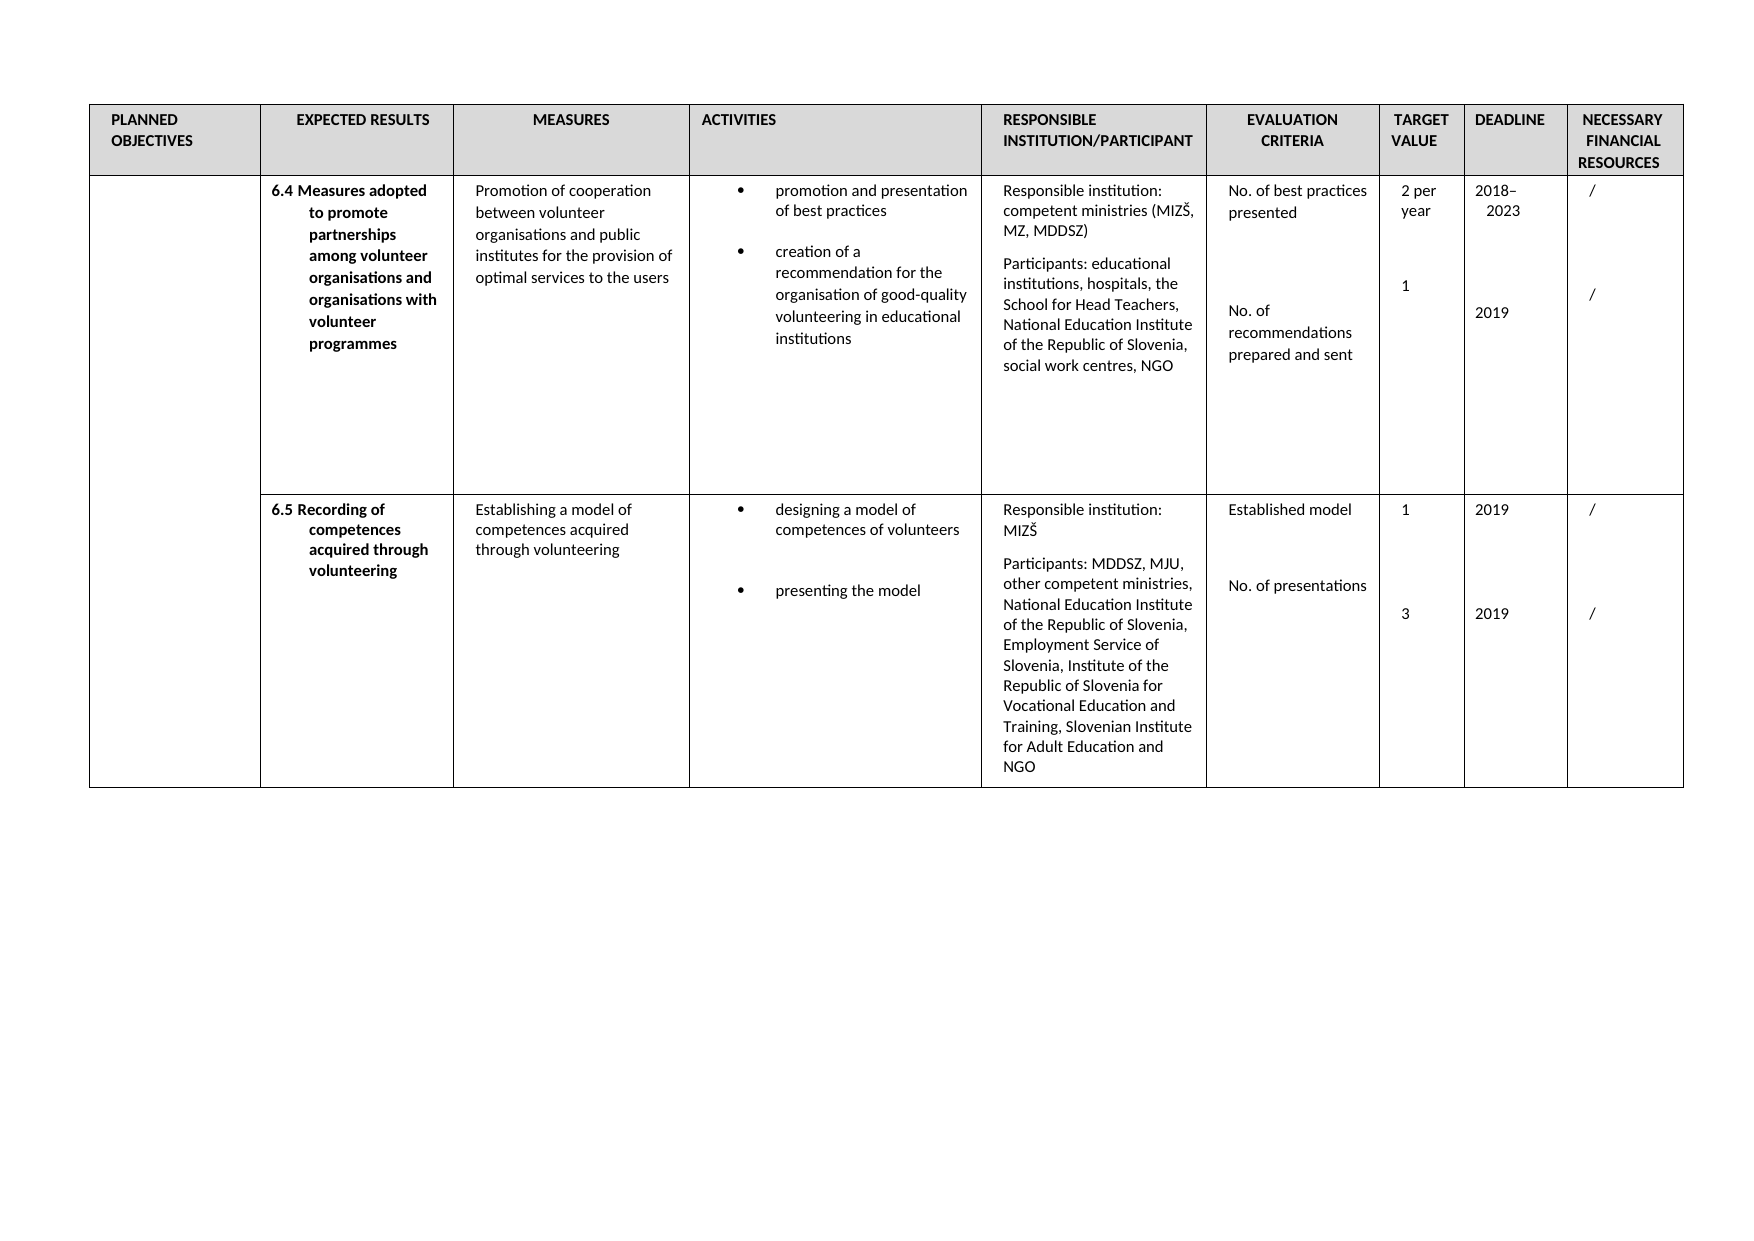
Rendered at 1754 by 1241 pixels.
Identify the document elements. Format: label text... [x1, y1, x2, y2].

table_header EXPECTED RESULTS [261, 105, 453, 175]
table_cell designing a model of competences of volunteers presenting the model [690, 495, 981, 787]
table_header EVALUATION CRITERIA [1207, 105, 1379, 175]
table_cell 2 per year 1 [1380, 176, 1464, 493]
table_cell 6.5 Recording of competences acquired through volunteering [261, 495, 453, 787]
table_cell Responsible institution: MIZŠ Participants: MDDSZ, MJU, other competent ministries, National Education Institute of the Republic of Slovenia, Employment Service of Slovenia, Institute of the Republic of Slovenia for Vocational Education and Training, Slovenian Institute for Adult Education and NGO [982, 495, 1206, 787]
table_cell 6.4 Measures adopted to promote partnerships among volunteer organisations and organisations with volunteer programmes [261, 176, 453, 493]
table_cell 2018–2023 2019 [1465, 176, 1567, 493]
table_header NECESSARY FINANCIAL RESOURCES [1568, 105, 1683, 175]
table_header DEADLINE [1465, 105, 1567, 175]
table_cell promotion and presentation of best practices creation of a recommendation for the organisation of good-quality volunteering in educational institutions [690, 176, 981, 493]
table_header PLANNED OBJECTIVES [90, 105, 260, 175]
table_cell No. of best practices presented No. of recommendations prepared and sent [1207, 176, 1379, 493]
table_cell Establishing a model of competences acquired through volunteering [454, 495, 689, 787]
table_cell Established model No. of presentations [1207, 495, 1379, 787]
table_cell / / [1568, 176, 1683, 493]
table_header MEASURES [454, 105, 689, 175]
table_cell Promotion of cooperation between volunteer organisations and public institutes for the provision of optimal services to the users [454, 176, 689, 493]
table_cell 1 3 [1380, 495, 1464, 787]
table_cell [90, 176, 260, 787]
table_header ACTIVITIES [690, 105, 981, 175]
table_header TARGET VALUE [1380, 105, 1464, 175]
table_cell / / [1568, 495, 1683, 787]
table_header RESPONSIBLE INSTITUTION/PARTICIPANT [982, 105, 1206, 175]
table_cell Responsible institution: competent ministries (MIZŠ, MZ, MDDSZ) Participants: educational institutions, hospitals, the School for Head Teachers, National Education Institute of the Republic of Slovenia, social work centres, NGO [982, 176, 1206, 493]
table_cell 2019 2019 [1465, 495, 1567, 787]
